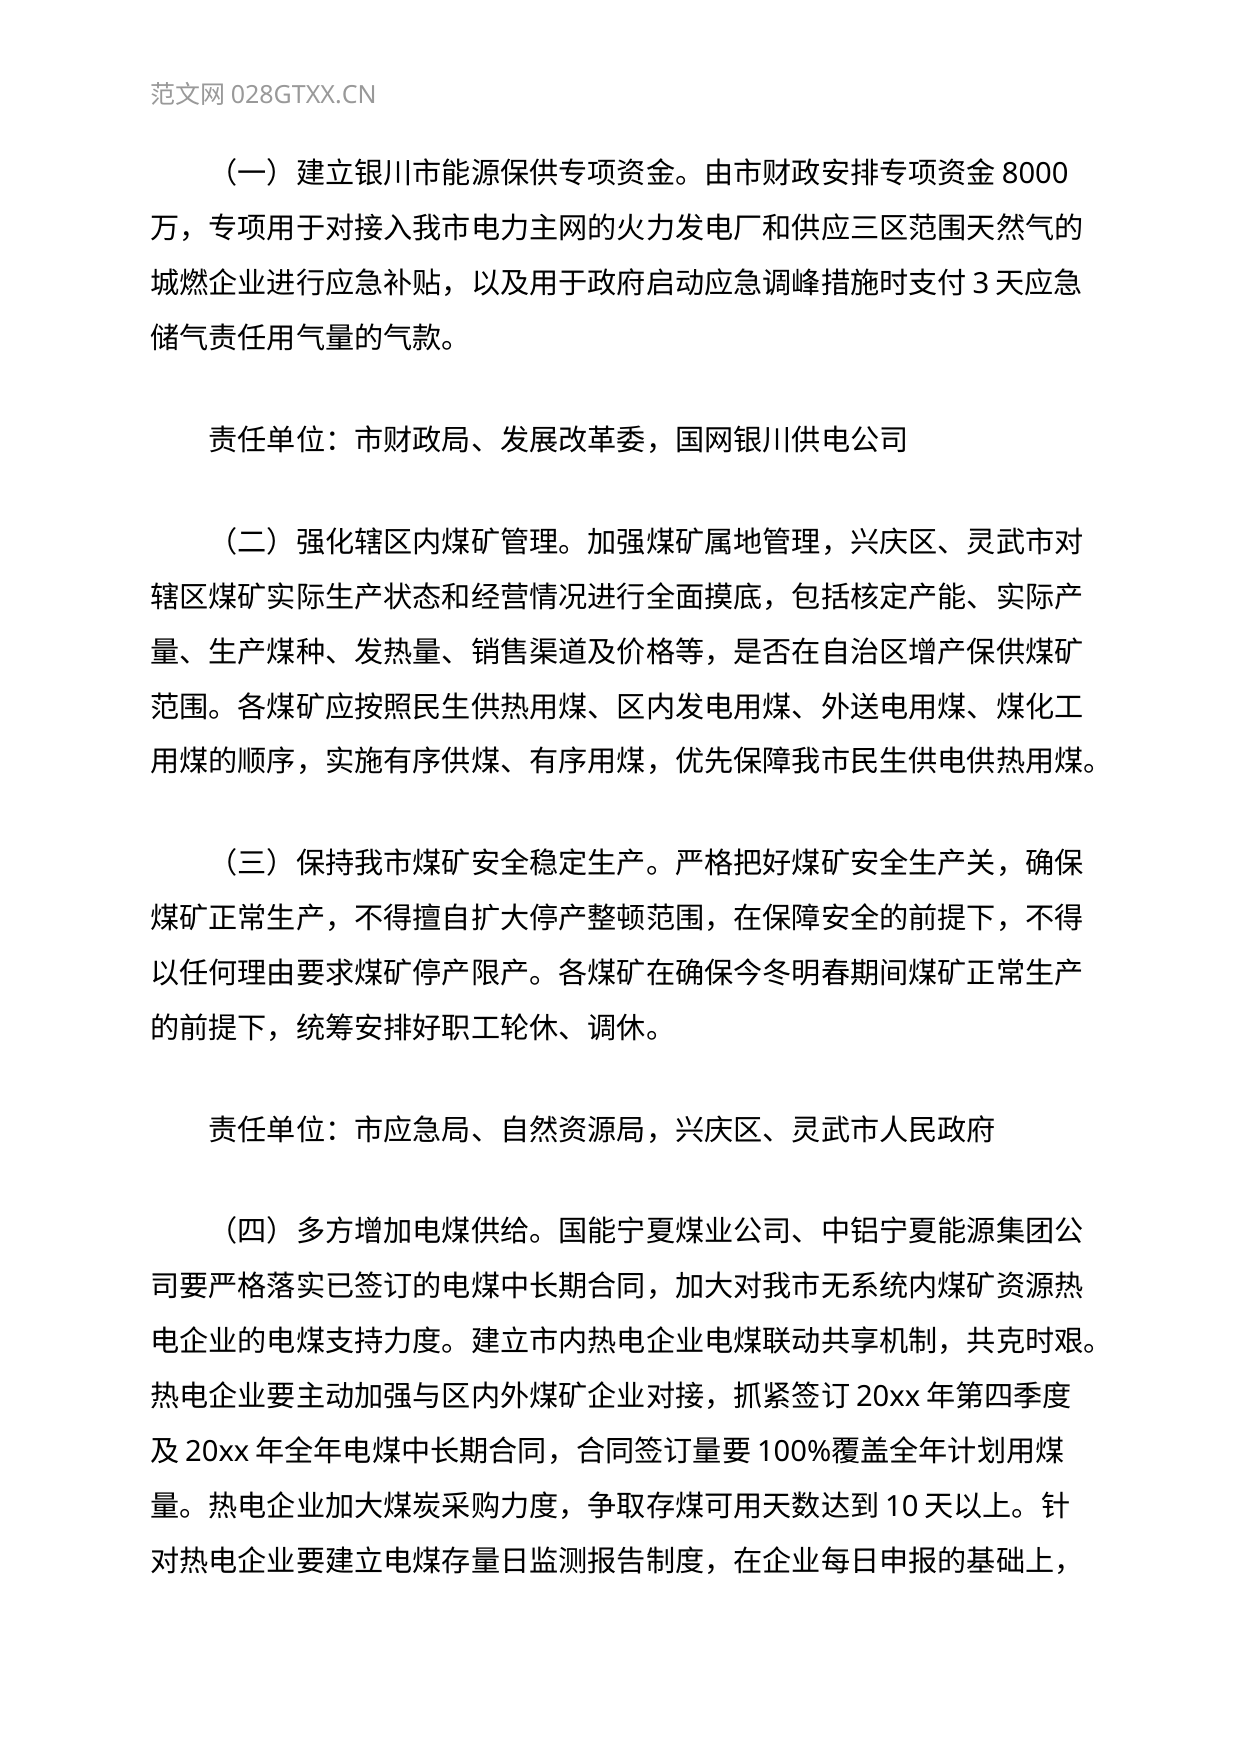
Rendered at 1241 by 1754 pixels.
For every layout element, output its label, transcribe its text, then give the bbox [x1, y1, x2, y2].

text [150, 1208, 1090, 1580]
text （一）建立银川市能源保供专项资金。由市财政安排专项资金8000万，专项用于对接入我市电力主网的火力发电厂和供应三区范围天然气的城燃企业进行应急补贴，以及用于政府启动应急调峰措施时支付3天应急储气责任用气量的气款。 [150, 150, 1090, 357]
text 责任单位：市应急局、自然资源局，兴庆区、灵武市人民政府 [150, 1106, 1090, 1148]
text 责任单位：市财政局、发展改革委，国网银川供电公司 [150, 417, 1090, 459]
text （二）强化辖区内煤矿管理。加强煤矿属地管理，兴庆区、灵武市对辖区煤矿实际生产状态和经营情况进行全面摸底，包括核定产能、实际产量、生产煤种、发热量、销售渠道及价格等，是否在自治区增产保供煤矿范围。各煤矿应按照民生供热用煤、区内发电用煤、外送电用煤、煤化工用煤的顺序，实施有序供煤、有序用煤，优先保障我市民生供电供热用煤。 [150, 518, 1090, 780]
text （三）保持我市煤矿安全稳定生产。严格把好煤矿安全生产关，确保煤矿正常生产，不得擅自扩大停产整顿范围，在保障安全的前提下，不得以任何理由要求煤矿停产限产。各煤矿在确保今冬明春期间煤矿正常生产的前提下，统筹安排好职工轮休、调休。 [150, 840, 1090, 1047]
